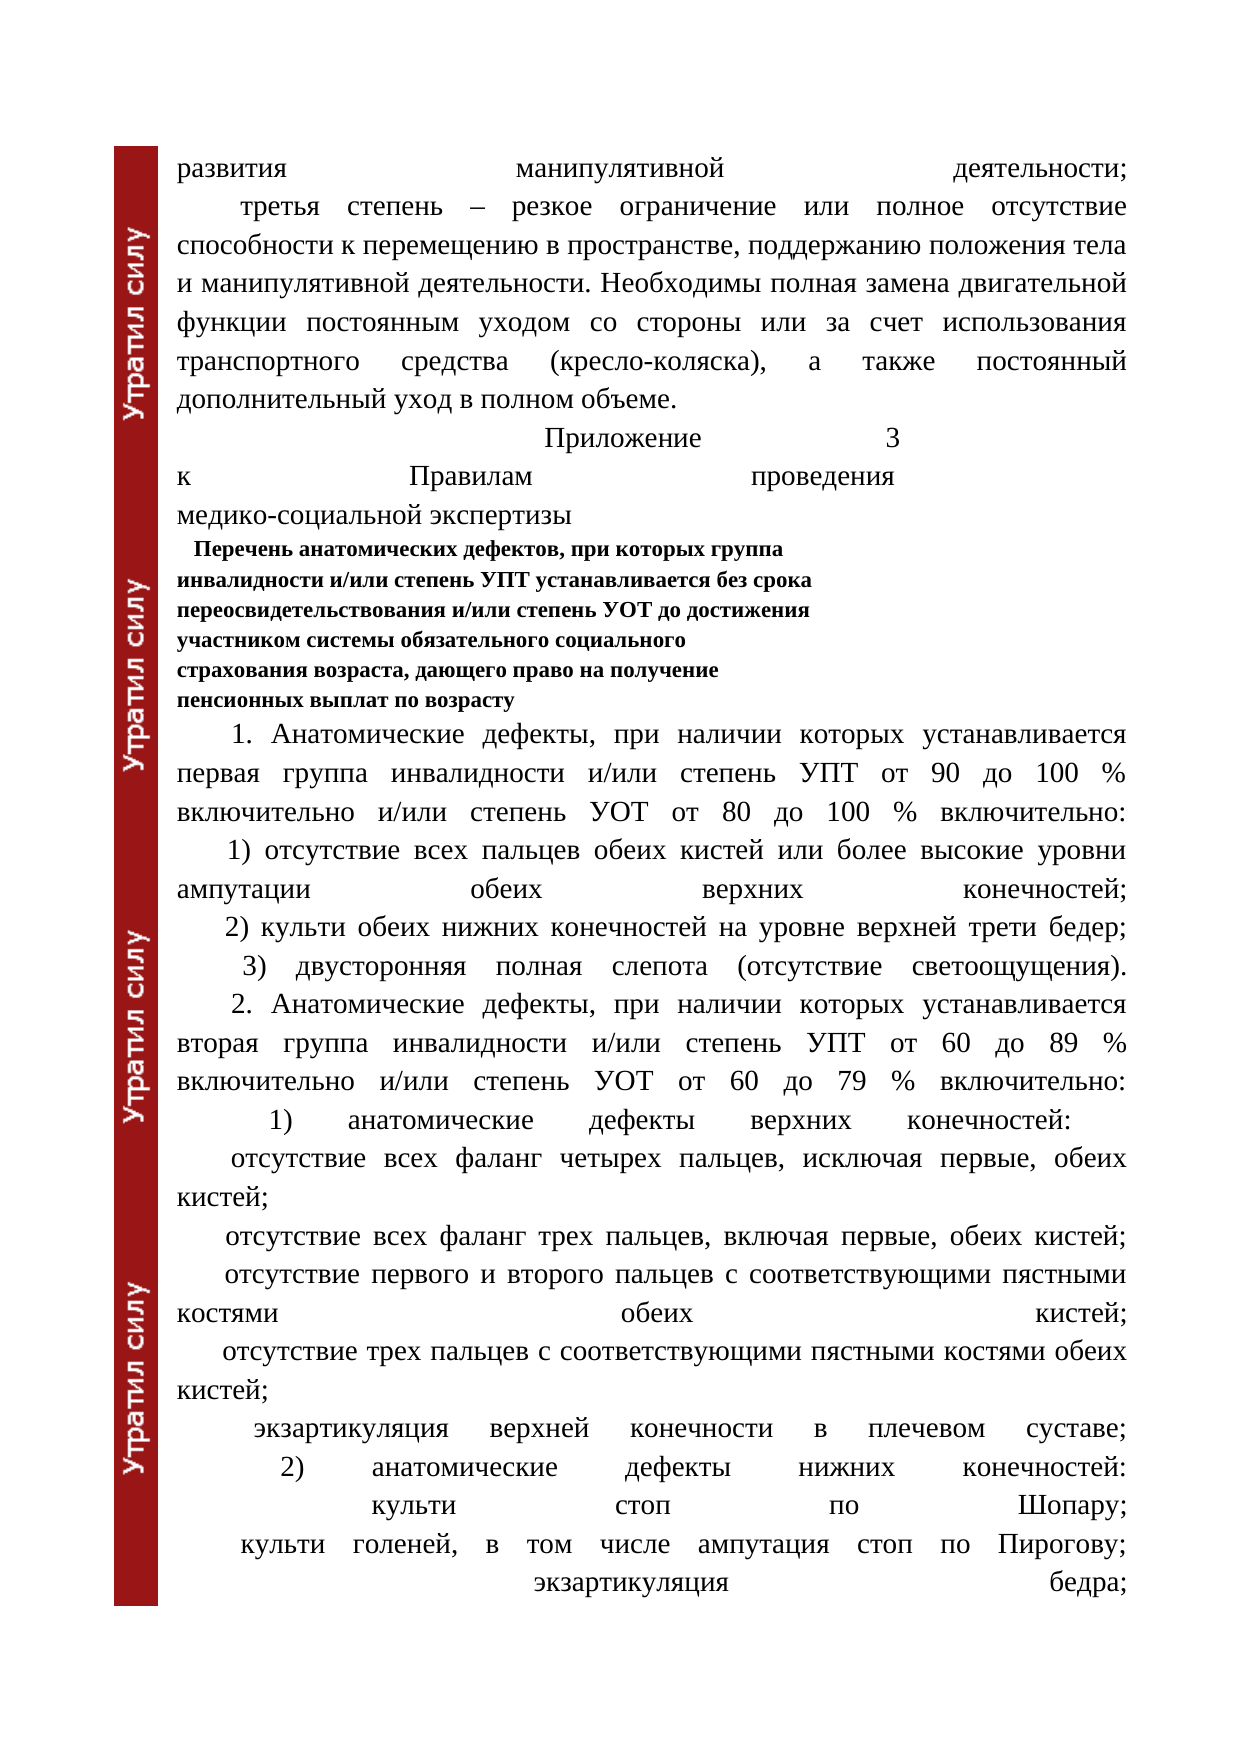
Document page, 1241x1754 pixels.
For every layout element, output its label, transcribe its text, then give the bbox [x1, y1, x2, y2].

picture [114, 713, 158, 717]
picture [114, 146, 158, 150]
picture [114, 415, 158, 420]
text Перечень анатомических дефектов, при которых группа инвалидности и/или степень УПТ устанавливается без срока переосвидетельствования и/или степень УОТ до достижения участником системы обязательного социального страхования возраста, дающего право на получение пенсионных выплат по возрасту [112, 535, 1128, 713]
picture [114, 1598, 158, 1606]
picture [114, 530, 158, 535]
text Приложение 3 к Правилам проведения медико-социальной экспертизы [112, 420, 1128, 530]
